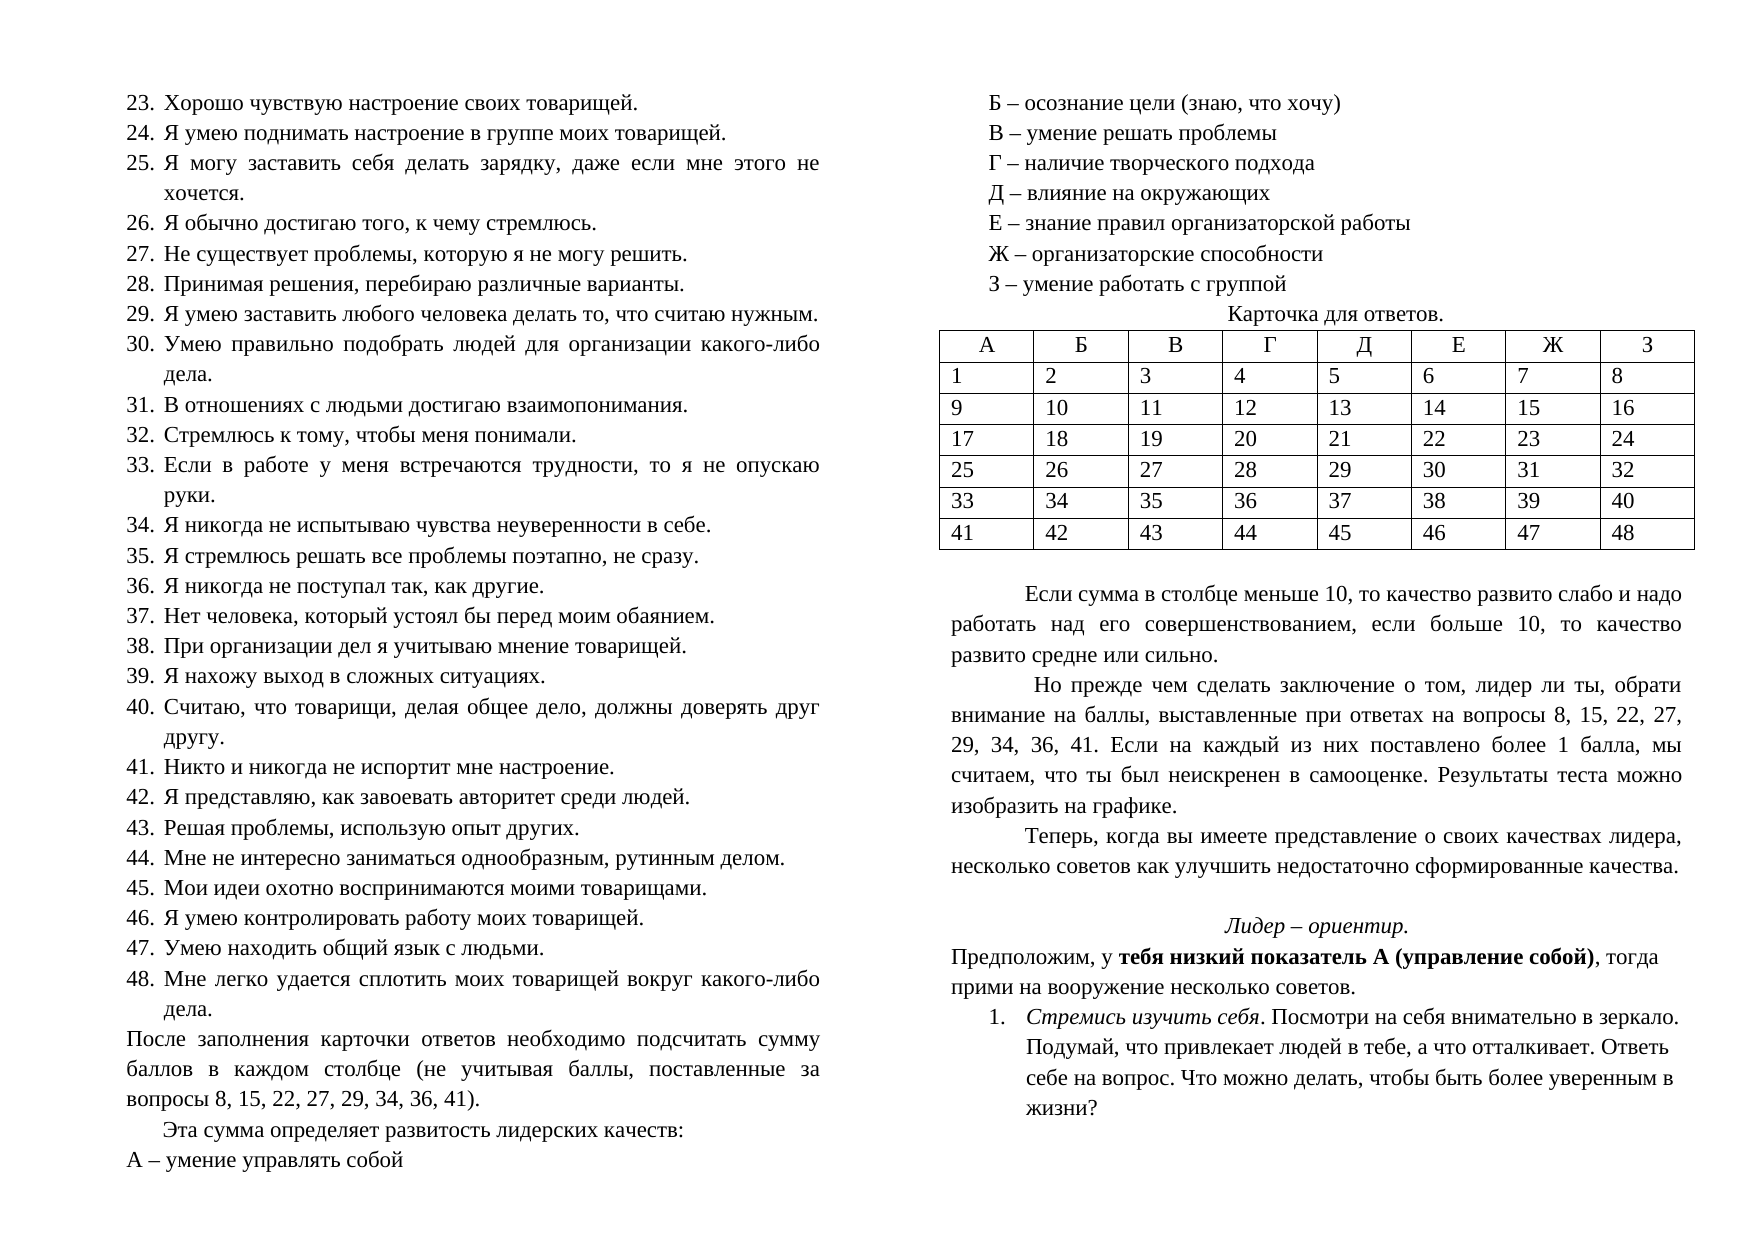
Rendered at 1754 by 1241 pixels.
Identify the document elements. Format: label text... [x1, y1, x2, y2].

table_cell 7 [1506, 363, 1600, 393]
table_cell 4 [1223, 363, 1317, 393]
table_cell 41 [940, 519, 1033, 549]
table_cell 44 [1223, 519, 1317, 549]
list Стремлюсь к тому, чтобы меня понимали. [126, 421, 821, 447]
table_cell 9 [940, 394, 1033, 424]
list Я никогда не поступал так, как другие. [126, 572, 821, 598]
table_cell 3 [1129, 363, 1222, 393]
table_cell 32 [1601, 456, 1694, 487]
table_cell 45 [1318, 519, 1411, 549]
table_cell 2 [1034, 363, 1128, 393]
text В – умение решать проблемы [988, 119, 1683, 145]
table_cell 47 [1506, 519, 1600, 549]
table_cell 37 [1318, 488, 1411, 518]
list Мои идеи охотно воспринимаются моими товарищами. [126, 874, 821, 900]
list Умею правильно подобрать людей для организации какого-либо дела. [126, 330, 821, 387]
list Я умею заставить любого человека делать то, что считаю нужным. [126, 300, 821, 326]
list Хорошо чувствую настроение своих товарищей. [126, 89, 821, 115]
list Решая проблемы, использую опыт других. [126, 814, 821, 840]
text Эта сумма определяет развитость лидерских качеств: [126, 1116, 821, 1142]
table_header Д [1318, 331, 1411, 362]
table_cell 26 [1034, 456, 1128, 487]
list Я могу заставить себя делать зарядку, даже если мне этого не хочется. [126, 149, 821, 206]
table_cell 27 [1129, 456, 1222, 487]
list Стремись изучить себя. Посмотри на себя внимательно в зеркало. Подумай, что привлекает людей в тебе, а что отталкивает. Ответь себе на вопрос. Что можно делать, чтобы быть более уверенным в жизни? [988, 1003, 1683, 1120]
text Е – знание правил организаторской работы [988, 209, 1683, 236]
text После заполнения карточки ответов необходимо подсчитать сумму баллов в каждом столбце (не учитывая баллы, поставленные за вопросы 8, 15, 22, 27, 29, 34, 36, 41). [126, 1025, 821, 1112]
table_cell 5 [1318, 363, 1411, 393]
table_cell 42 [1034, 519, 1128, 549]
table_cell 13 [1318, 394, 1411, 424]
table_header В [1129, 331, 1222, 362]
list Принимая решения, перебираю различные варианты. [126, 270, 821, 296]
table_cell 15 [1506, 394, 1600, 424]
list Мне легко удается сплотить моих товарищей вокруг какого-либо дела. [126, 965, 821, 1021]
table_header Б [1034, 331, 1128, 362]
table_cell 20 [1223, 425, 1317, 455]
table_cell 30 [1412, 456, 1505, 487]
list Я представляю, как завоевать авторитет среди людей. [126, 783, 821, 810]
list Я умею поднимать настроение в группе моих товарищей. [126, 119, 821, 145]
table_cell 46 [1412, 519, 1505, 549]
table_cell 22 [1412, 425, 1505, 455]
table_cell 18 [1034, 425, 1128, 455]
table_cell 17 [940, 425, 1033, 455]
table_cell 23 [1506, 425, 1600, 455]
table_header А [940, 331, 1033, 362]
text Б – осознание цели (знаю, что хочу) [988, 89, 1683, 115]
table_cell 33 [940, 488, 1033, 518]
text Г – наличие творческого подхода [988, 149, 1683, 175]
list Я стремлюсь решать все проблемы поэтапно, не сразу. [126, 542, 821, 568]
table_cell 12 [1223, 394, 1317, 424]
table_cell 6 [1412, 363, 1505, 393]
text Ж – организаторские способности [988, 240, 1683, 266]
table_cell 19 [1129, 425, 1222, 455]
text Теперь, когда вы имеете представление о своих качествах лидера, несколько советов как улучшить недостаточно сформированные качества. [951, 822, 1683, 878]
table_header Г [1223, 331, 1317, 362]
table_cell 29 [1318, 456, 1411, 487]
list Я обычно достигаю того, к чему стремлюсь. [126, 209, 821, 236]
table_cell 8 [1601, 363, 1694, 393]
text Если сумма в столбце меньше 10, то качество развито слабо и надо работать над его совершенствованием, если больше 10, то качество развито средне или сильно. [951, 580, 1683, 667]
list Не существует проблемы, которую я не могу решить. [126, 240, 821, 266]
table_header Ж [1506, 331, 1600, 362]
table_cell 14 [1412, 394, 1505, 424]
list В отношениях с людьми достигаю взаимопонимания. [126, 391, 821, 417]
table_header З [1601, 331, 1694, 362]
list Никто и никогда не испортит мне настроение. [126, 753, 821, 779]
table_cell 1 [940, 363, 1033, 393]
table_header Е [1412, 331, 1505, 362]
text А – умение управлять собой [126, 1146, 821, 1172]
list Я нахожу выход в сложных ситуациях. [126, 663, 821, 689]
list Я умею контролировать работу моих товарищей. [126, 904, 821, 931]
list Нет человека, который устоял бы перед моим обаянием. [126, 602, 821, 628]
table_cell 25 [940, 456, 1033, 487]
table_cell 48 [1601, 519, 1694, 549]
list Считаю, что товарищи, делая общее дело, должны доверять друг другу. [126, 693, 821, 749]
table_cell 39 [1506, 488, 1600, 518]
text Лидер – ориентир. [951, 913, 1683, 939]
table_cell 43 [1129, 519, 1222, 549]
table_cell 38 [1412, 488, 1505, 518]
list Я никогда не испытываю чувства неуверенности в себе. [126, 512, 821, 538]
table_cell 10 [1034, 394, 1128, 424]
table_cell 35 [1129, 488, 1222, 518]
table_cell 31 [1506, 456, 1600, 487]
table_cell 24 [1601, 425, 1694, 455]
text Карточка для ответов. [988, 300, 1683, 326]
text Предположим, у тебя низкий показатель А (управление собой), тогда прими на вооружение несколько советов. [951, 943, 1683, 999]
text З – умение работать с группой [988, 270, 1683, 296]
list Мне не интересно заниматься однообразным, рутинным делом. [126, 844, 821, 870]
list Умею находить общий язык с людьми. [126, 934, 821, 961]
table_cell 16 [1601, 394, 1694, 424]
table_cell 11 [1129, 394, 1222, 424]
table_cell 36 [1223, 488, 1317, 518]
text Д – влияние на окружающих [988, 179, 1683, 206]
table_cell 28 [1223, 456, 1317, 487]
table_cell 21 [1318, 425, 1411, 455]
list Если в работе у меня встречаются трудности, то я не опускаю руки. [126, 451, 821, 508]
table_cell 40 [1601, 488, 1694, 518]
list При организации дел я учитываю мнение товарищей. [126, 632, 821, 659]
table_cell 34 [1034, 488, 1128, 518]
text Но прежде чем сделать заключение о том, лидер ли ты, обрати внимание на баллы, выставленные при ответах на вопросы 8, 15, 22, 27, 29, 34, 36, 41. Если на каждый из них поставлено более 1 балла, мы считаем, что ты был неискренен в самооценке. Результаты теста можно изобразить на графике. [951, 671, 1683, 818]
